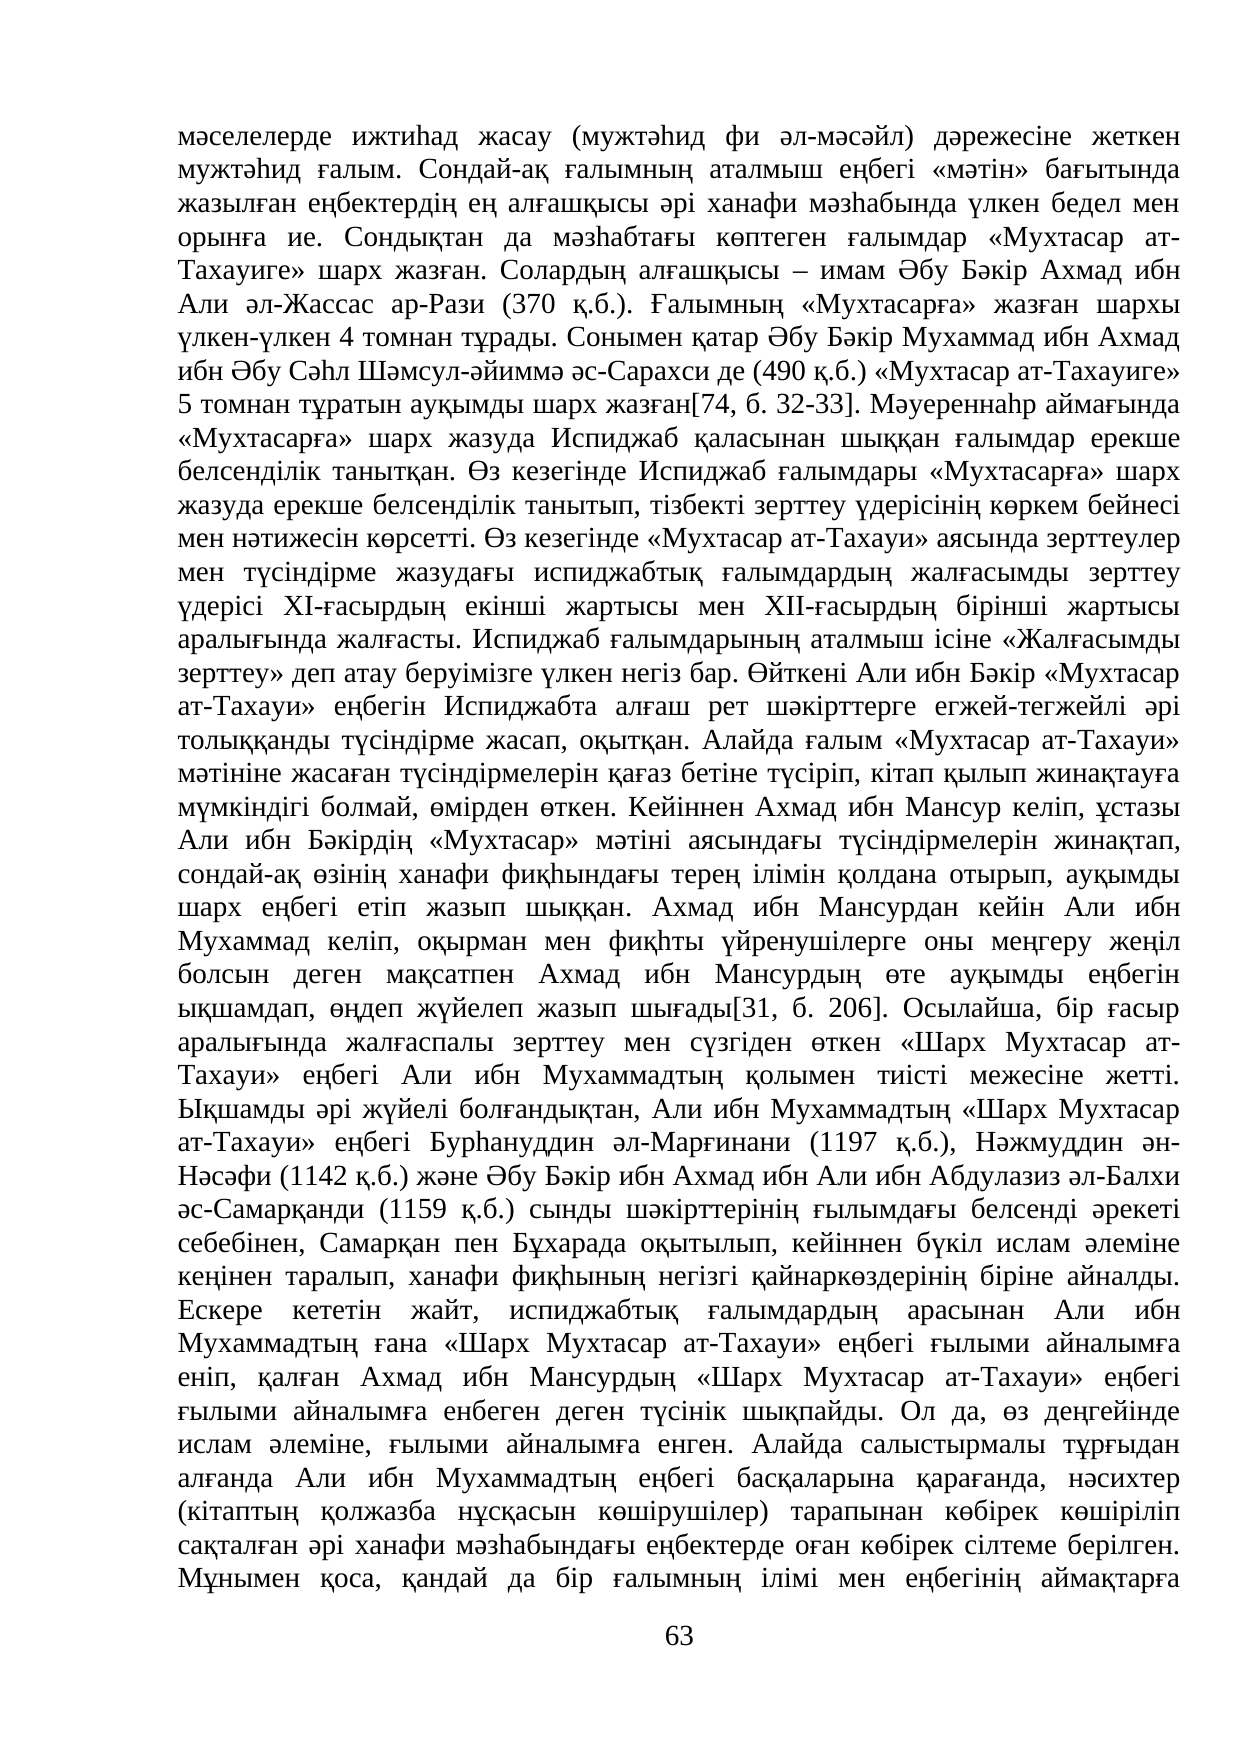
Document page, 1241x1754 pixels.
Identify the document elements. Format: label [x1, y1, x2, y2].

text [177, 118, 1181, 1594]
